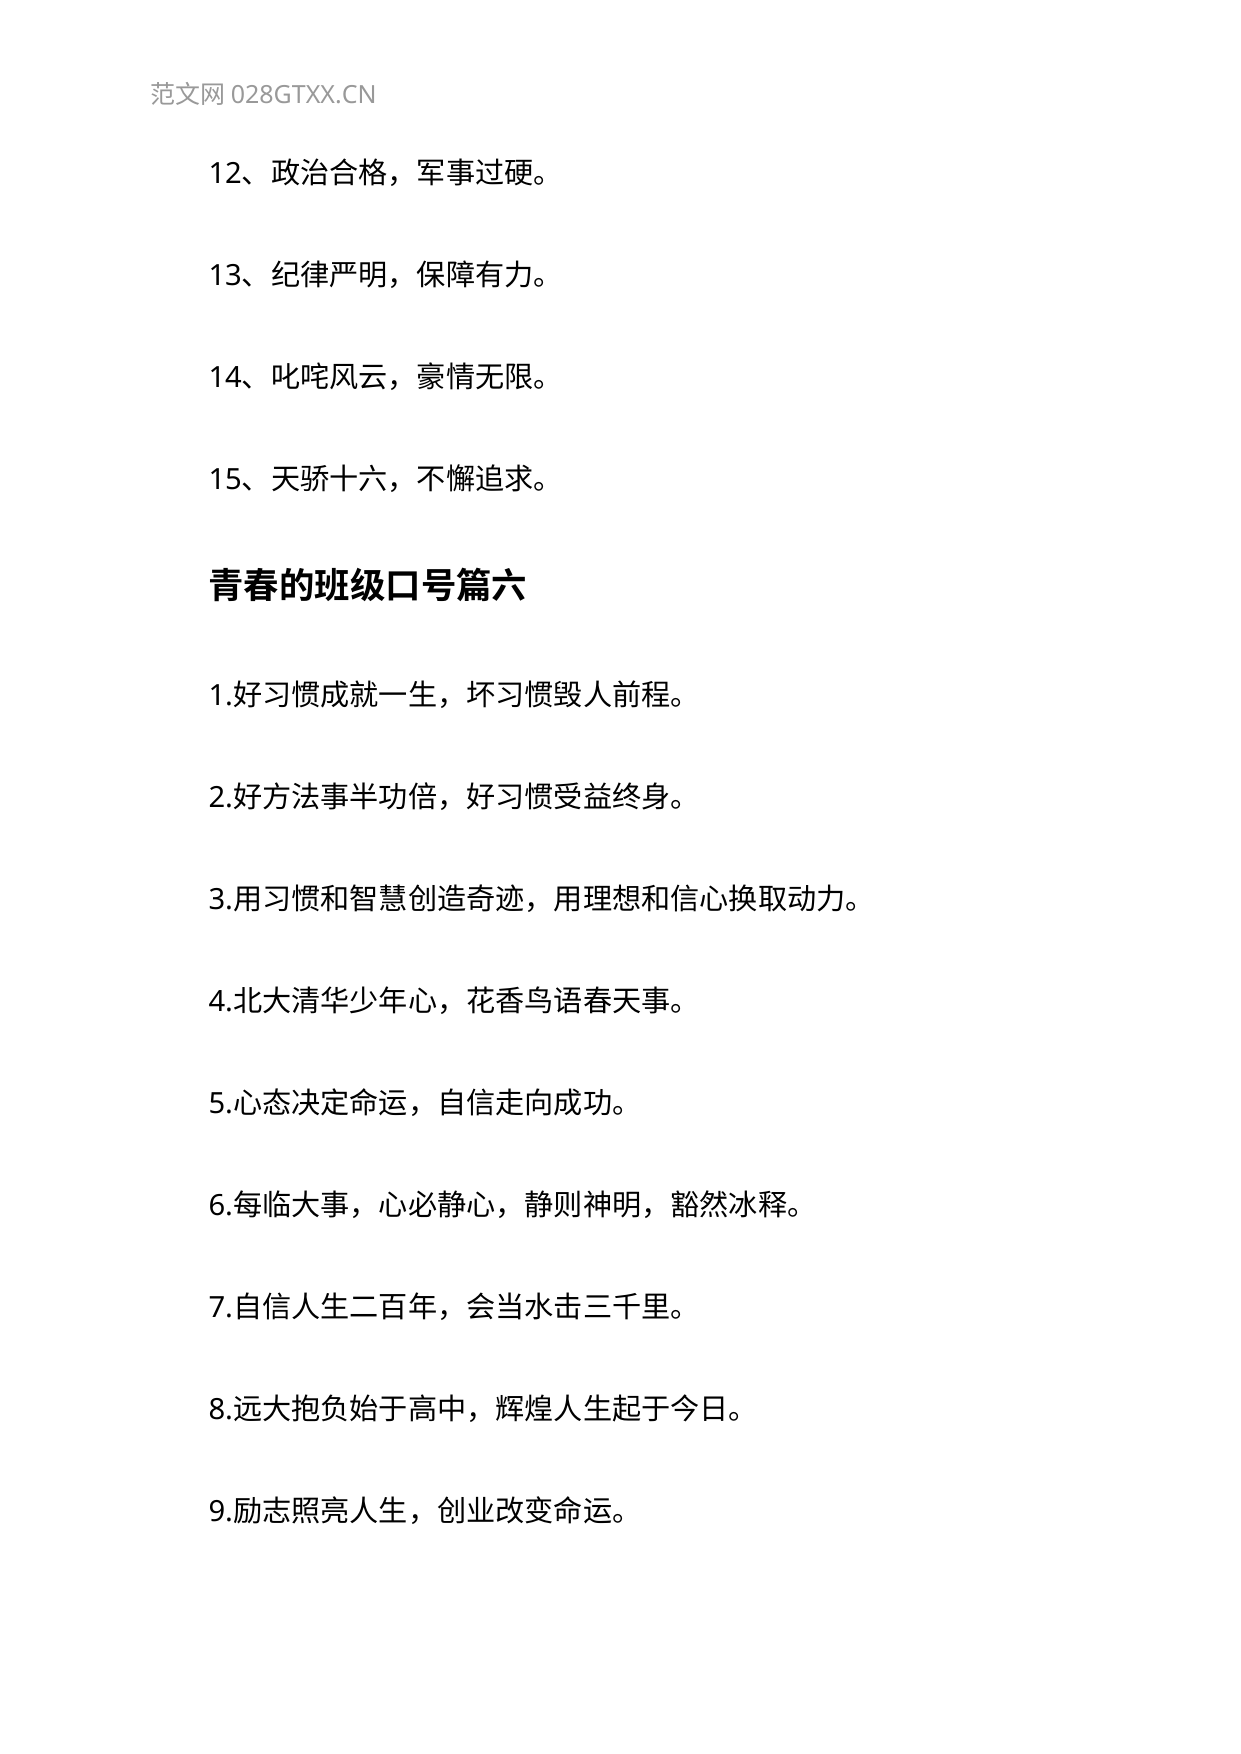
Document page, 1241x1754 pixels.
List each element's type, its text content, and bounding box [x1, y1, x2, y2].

text 9.励志照亮人生，创业改变命运。 [150, 1487, 1090, 1529]
text 青春的班级口号篇六 [150, 558, 1090, 609]
text 7.自信人生二百年，会当水击三千里。 [150, 1283, 1090, 1326]
text 1.好习惯成就一生，坏习惯毁人前程。 [150, 671, 1090, 714]
text 13、纪律严明，保障有力。 [150, 252, 1090, 294]
text 5.心态决定命运，自信走向成功。 [150, 1079, 1090, 1122]
text 12、政治合格，军事过硬。 [150, 150, 1090, 192]
text 14、叱咤风云，豪情无限。 [150, 354, 1090, 396]
text 6.每临大事，心必静心，静则神明，豁然冰释。 [150, 1181, 1090, 1224]
text 15、天骄十六，不懈追求。 [150, 456, 1090, 498]
text 4.北大清华少年心，花香鸟语春天事。 [150, 977, 1090, 1020]
text 3.用习惯和智慧创造奇迹，用理想和信心换取动力。 [150, 875, 1090, 918]
text 2.好方法事半功倍，好习惯受益终身。 [150, 773, 1090, 816]
text 8.远大抱负始于高中，辉煌人生起于今日。 [150, 1385, 1090, 1428]
